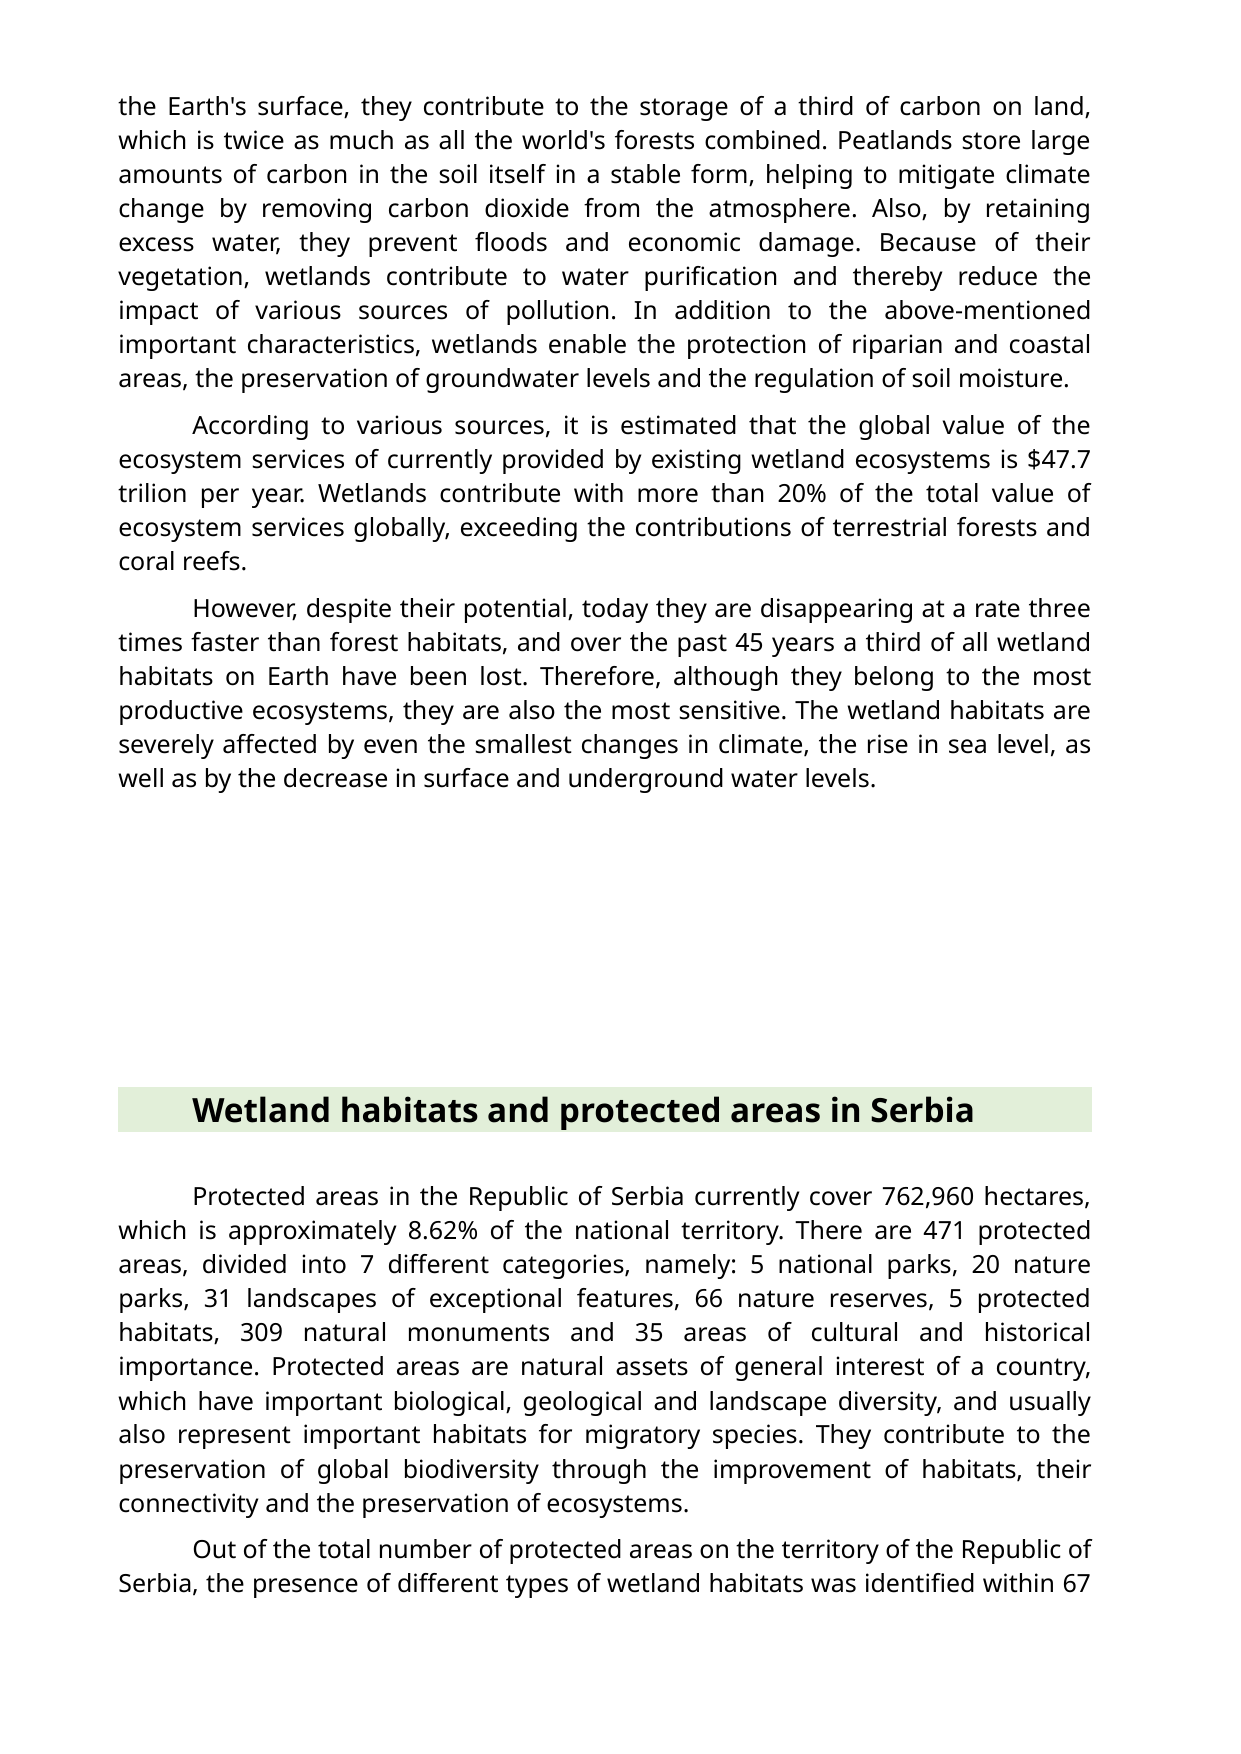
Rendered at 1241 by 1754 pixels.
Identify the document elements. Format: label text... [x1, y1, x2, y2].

subtitle Wetland habitats and protected areas in Serbia [118, 1087, 1092, 1132]
text Protected areas in the Republic of Serbia currently cover 762,960 hectares, which is approximately 8.62% of the national territory. There are 471 protected areas, divided into 7 different categories, namely: 5 national parks, 20 nature parks, 31 landscapes of exceptional features, 66 nature reserves, 5 protected habitats, 309 natural monuments and 35 areas of cultural and historical importance. Protected areas are natural assets of general interest of a country, which have important biological, geological and landscape diversity, and usually also represent important habitats for migratory species. They contribute to the preservation of global biodiversity through the improvement of habitats, their connectivity and the preservation of ecosystems. [118, 1179, 1092, 1519]
text However, despite their potential, today they are disappearing at a rate three times faster than forest habitats, and over the past 45 years a third of all wetland habitats on Earth have been lost. Therefore, although they belong to the most productive ecosystems, they are also the most sensitive. The wetland habitats are severely affected by even the smallest changes in climate, the rise in sea level, as well as by the decrease in surface and underground water levels. [118, 591, 1092, 795]
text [118, 89, 1092, 395]
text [118, 1532, 1092, 1600]
text According to various sources, it is estimated that the global value of the ecosystem services of currently provided by existing wetland ecosystems is $47.7 trilion per year. Wetlands contribute with more than 20% of the total value of ecosystem services globally, exceeding the contributions of terrestrial forests and coral reefs. [118, 408, 1092, 578]
